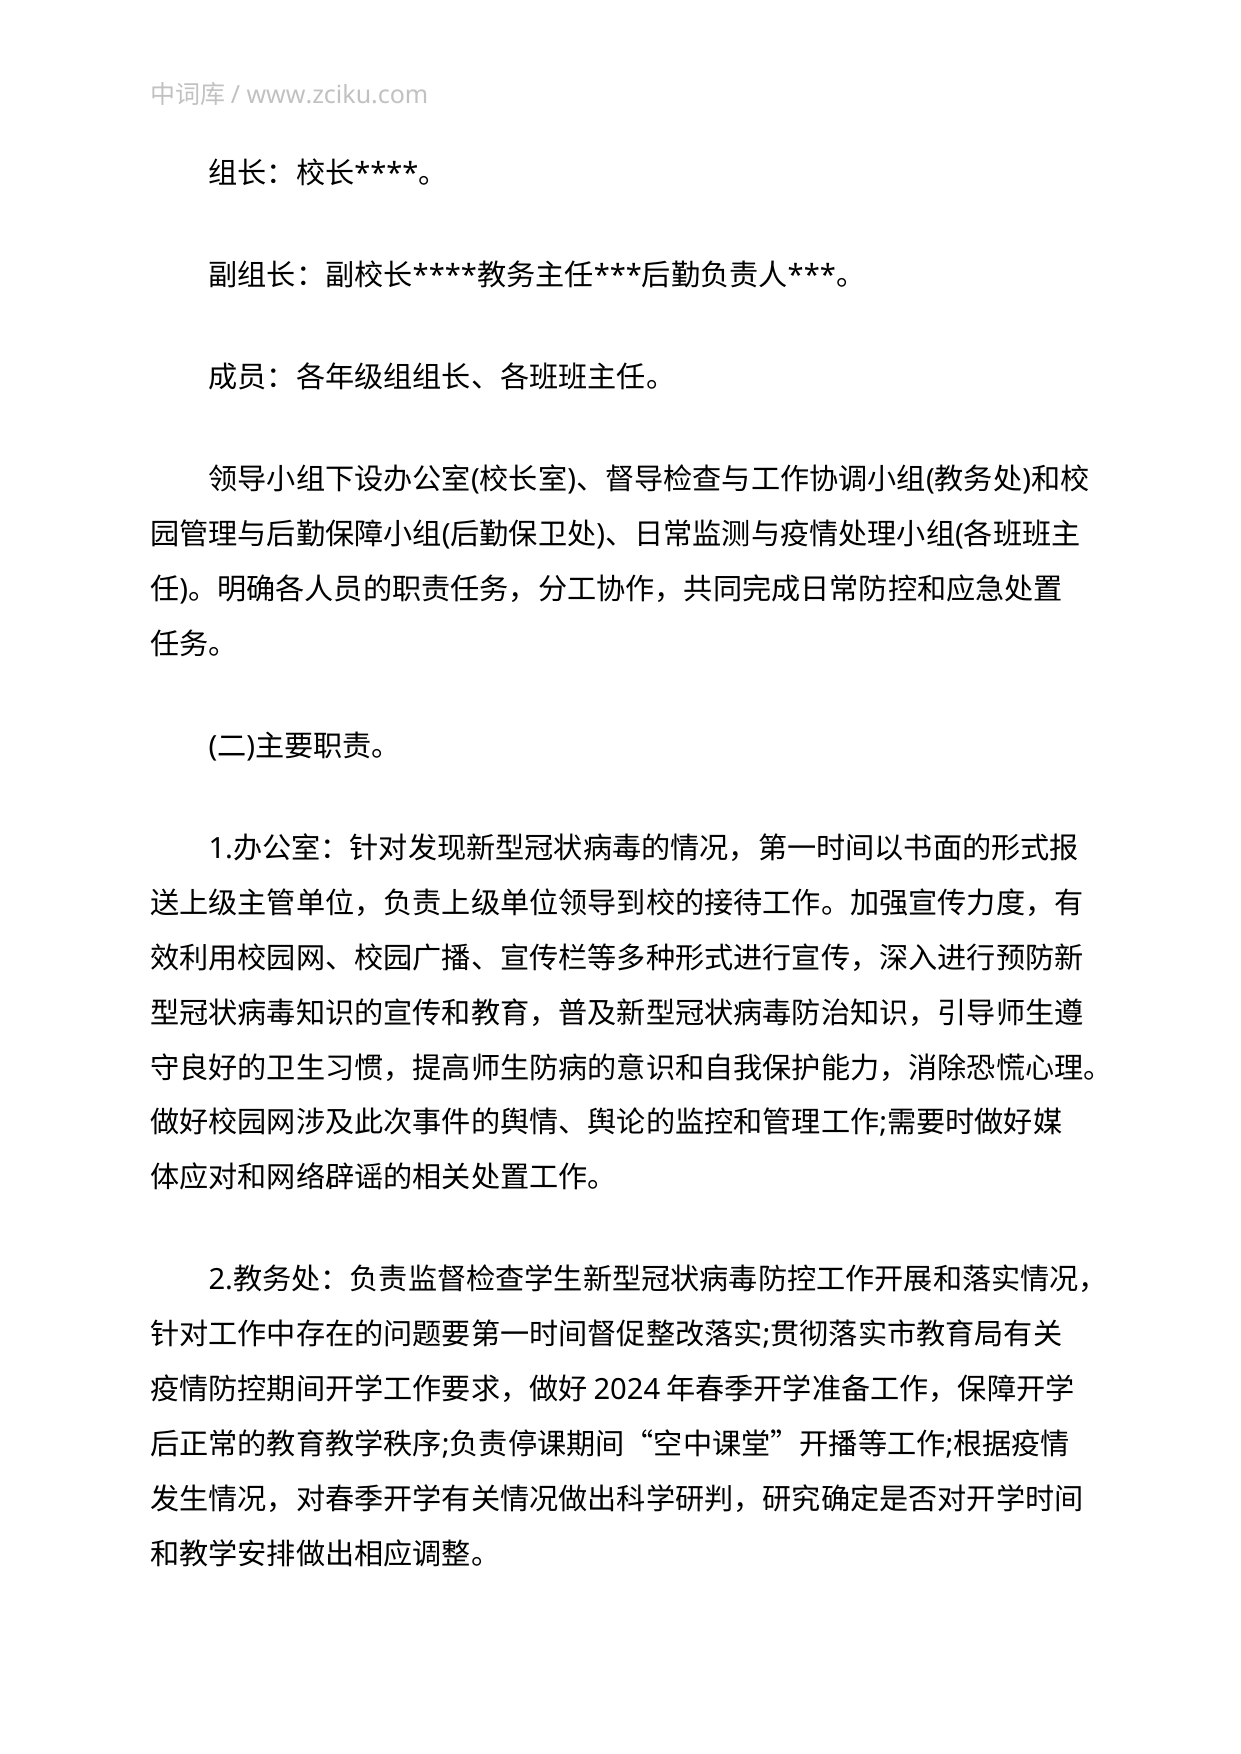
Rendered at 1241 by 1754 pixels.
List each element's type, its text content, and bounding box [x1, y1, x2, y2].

text 领导小组下设办公室(校长室)、督导检查与工作协调小组(教务处)和校园管理与后勤保障小组(后勤保卫处)、日常监测与疫情处理小组(各班班主任)。明确各人员的职责任务，分工协作，共同完成日常防控和应急处置任务。 [150, 456, 1090, 663]
text 成员：各年级组组长、各班班主任。 [150, 354, 1090, 396]
text 副组长：副校长****教务主任***后勤负责人***。 [150, 252, 1090, 294]
text 2.教务处：负责监督检查学生新型冠状病毒防控工作开展和落实情况，针对工作中存在的问题要第一时间督促整改落实;贯彻落实市教育局有关疫情防控期间开学工作要求，做好2024年春季开学准备工作，保障开学后正常的教育教学秩序;负责停课期间“空中课堂”开播等工作;根据疫情发生情况，对春季开学有关情况做出科学研判，研究确定是否对开学时间和教学安排做出相应调整。 [150, 1256, 1090, 1573]
text 组长：校长****。 [150, 150, 1090, 192]
text (二)主要职责。 [150, 722, 1090, 765]
text 1.办公室：针对发现新型冠状病毒的情况，第一时间以书面的形式报送上级主管单位，负责上级单位领导到校的接待工作。加强宣传力度，有效利用校园网、校园广播、宣传栏等多种形式进行宣传，深入进行预防新型冠状病毒知识的宣传和教育，普及新型冠状病毒防治知识，引导师生遵守良好的卫生习惯，提高师生防病的意识和自我保护能力，消除恐慌心理。做好校园网涉及此次事件的舆情、舆论的监控和管理工作;需要时做好媒体应对和网络辟谣的相关处置工作。 [150, 824, 1090, 1196]
